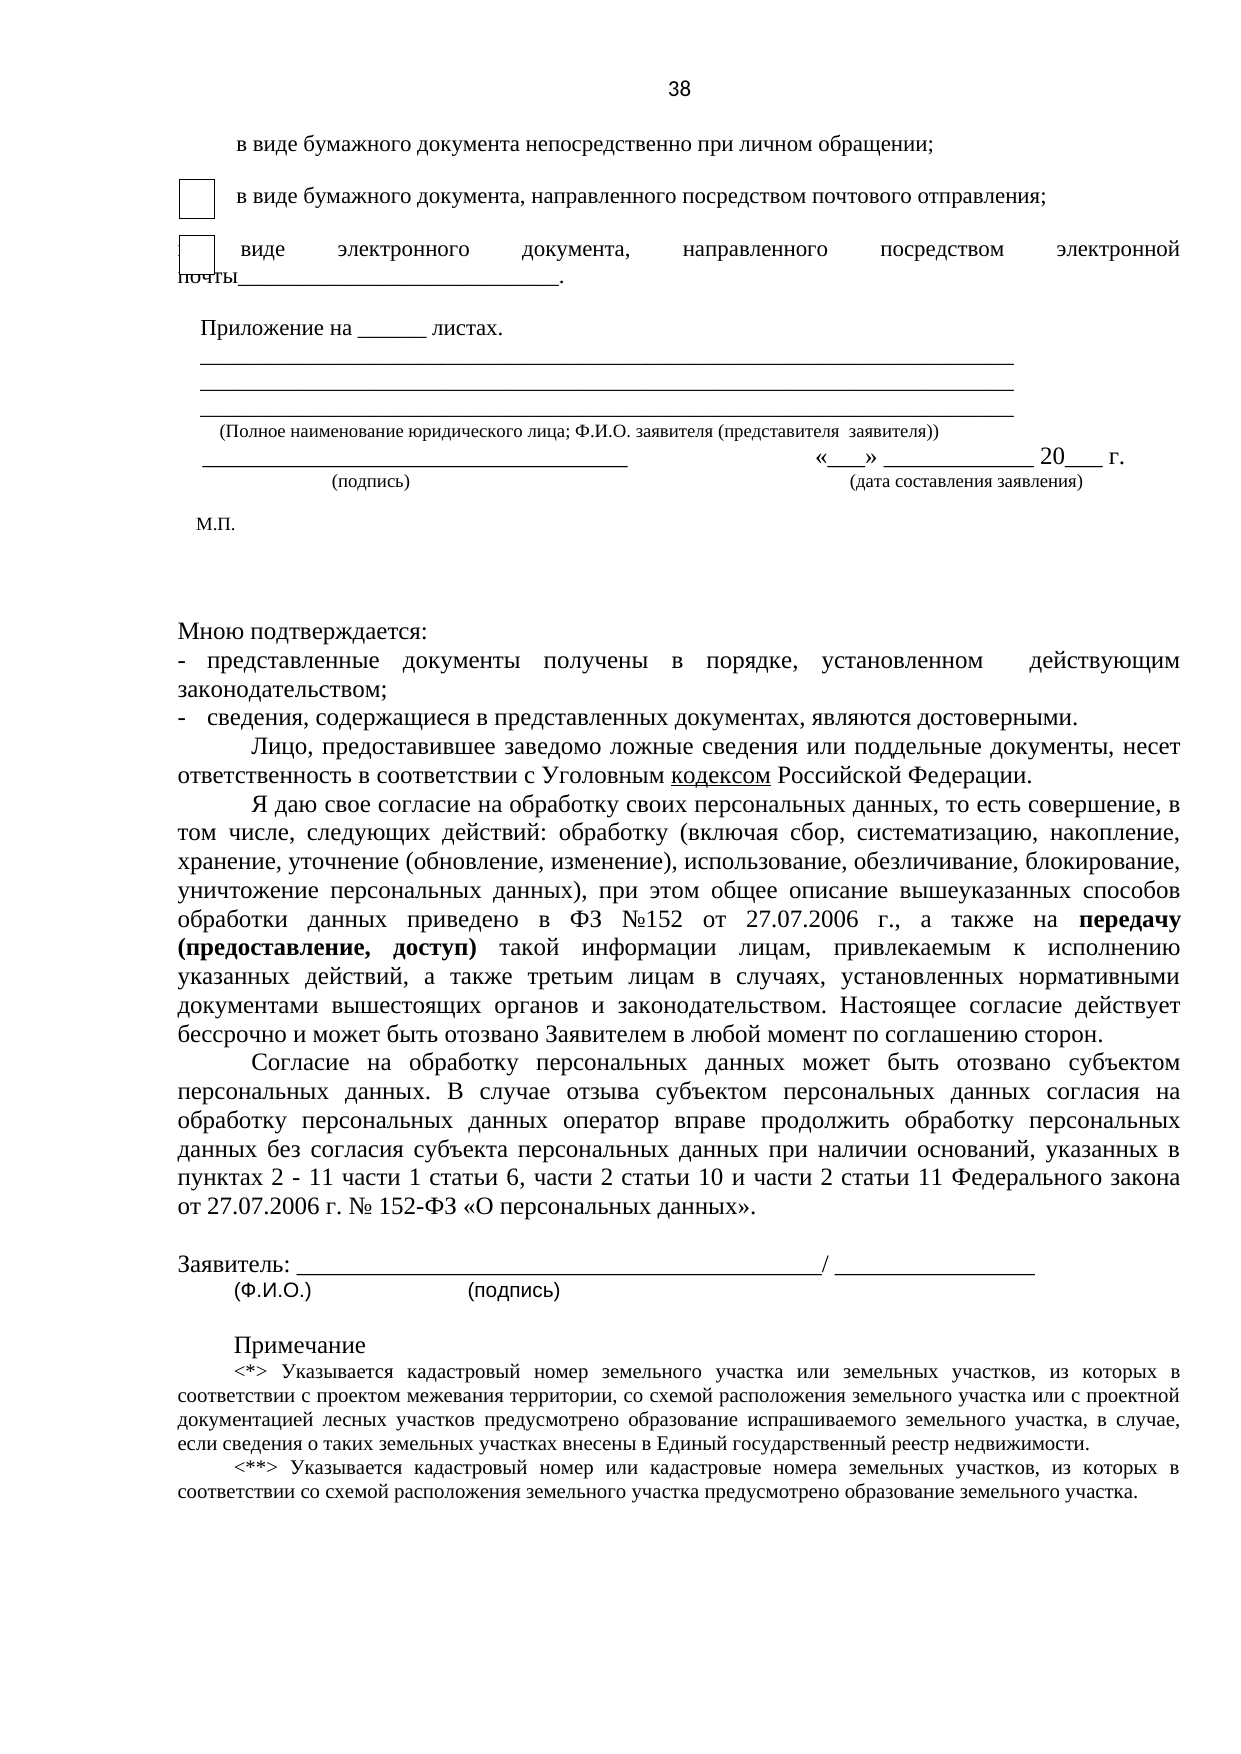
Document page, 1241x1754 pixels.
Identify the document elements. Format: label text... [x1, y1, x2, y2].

text - сведения, содержащиеся в представленных документах, являются достоверными. [177, 702, 1181, 731]
text в виде бумажного документа непосредственно при личном обращении; [177, 130, 1181, 156]
text Согласие на обработку персональных данных может быть отозвано субъектом персональных данных. В случае отзыва субъектом персональных данных согласия на обработку персональных данных оператор вправе продолжить обработку персональных данных без согласия субъекта персональных данных при наличии оснований, указанных в пунктах 2 - 11 части 1 статьи 6, части 2 статьи 10 и части 2 статьи 11 Федерального закона от 27.07.2006 г. № 152-ФЗ «О персональных данных». [177, 1047, 1181, 1220]
text в виде электронного документа, направленного посредством электронной почты____________________________. [177, 235, 1181, 288]
text <*> Указывается кадастровый номер земельного участка или земельных участков, из которых в соответствии с проектом межевания территории, со схемой расположения земельного участка или с проектной документацией лесных участков предусмотрено образование испрашиваемого земельного участка, в случае, если сведения о таких земельных участках внесены в Единый государственный реестр недвижимости. [177, 1359, 1181, 1455]
text - представленные документы получены в порядке, установленном действующим законодательством; [177, 645, 1181, 702]
text Лицо, предоставившее заведомо ложные сведения или поддельные документы, несет ответственность в соответствии с Уголовным кодексом Российской Федерации. [177, 731, 1181, 789]
text _______________________________________________________________________ [177, 367, 1181, 393]
text _______________________________________________________________________ [177, 393, 1181, 420]
text Заявитель: __________________________________________/ ________________ [177, 1249, 1181, 1277]
text <**> Указывается кадастровый номер или кадастровые номера земельных участков, из которых в соответствии со схемой расположения земельного участка предусмотрено образование земельного участка. [177, 1455, 1181, 1503]
text Мною подтверждается: [177, 616, 1181, 645]
text Приложение на ______ листах. [177, 314, 1181, 341]
text Я даю свое согласие на обработку своих персональных данных, то есть совершение, в том числе, следующих действий: обработку (включая сбор, систематизацию, накопление, хранение, уточнение (обновление, изменение), использование, обезличивание, блокирование, уничтожение персональных данных), при этом общее описание вышеуказанных способов обработки данных приведено в ФЗ №152 от 27.07.2006 г., а также на передачу (предоставление, доступ) такой информации лицам, привлекаемым к исполнению указанных действий, а также третьим лицам в случаях, установленных нормативными документами вышестоящих органов и законодательством. Настоящее согласие действует бессрочно и может быть отозвано Заявителем в любой момент по соглашению сторон. [177, 789, 1181, 1047]
text М.П. [177, 513, 1181, 535]
text Примечание [177, 1330, 1181, 1359]
text в виде бумажного документа, направленного посредством почтового отправления; [215, 183, 1181, 209]
text __________________________________ «___» ____________ 20___ г. [177, 441, 1181, 470]
text (Полное наименование юридического лица; Ф.И.О. заявителя (представителя заявителя)) [177, 420, 1181, 441]
text _______________________________________________________________________ [177, 341, 1181, 367]
text (Ф.И.О.) (подпись) [177, 1277, 1181, 1301]
text (подпись) (дата составления заявления) [177, 470, 1181, 492]
